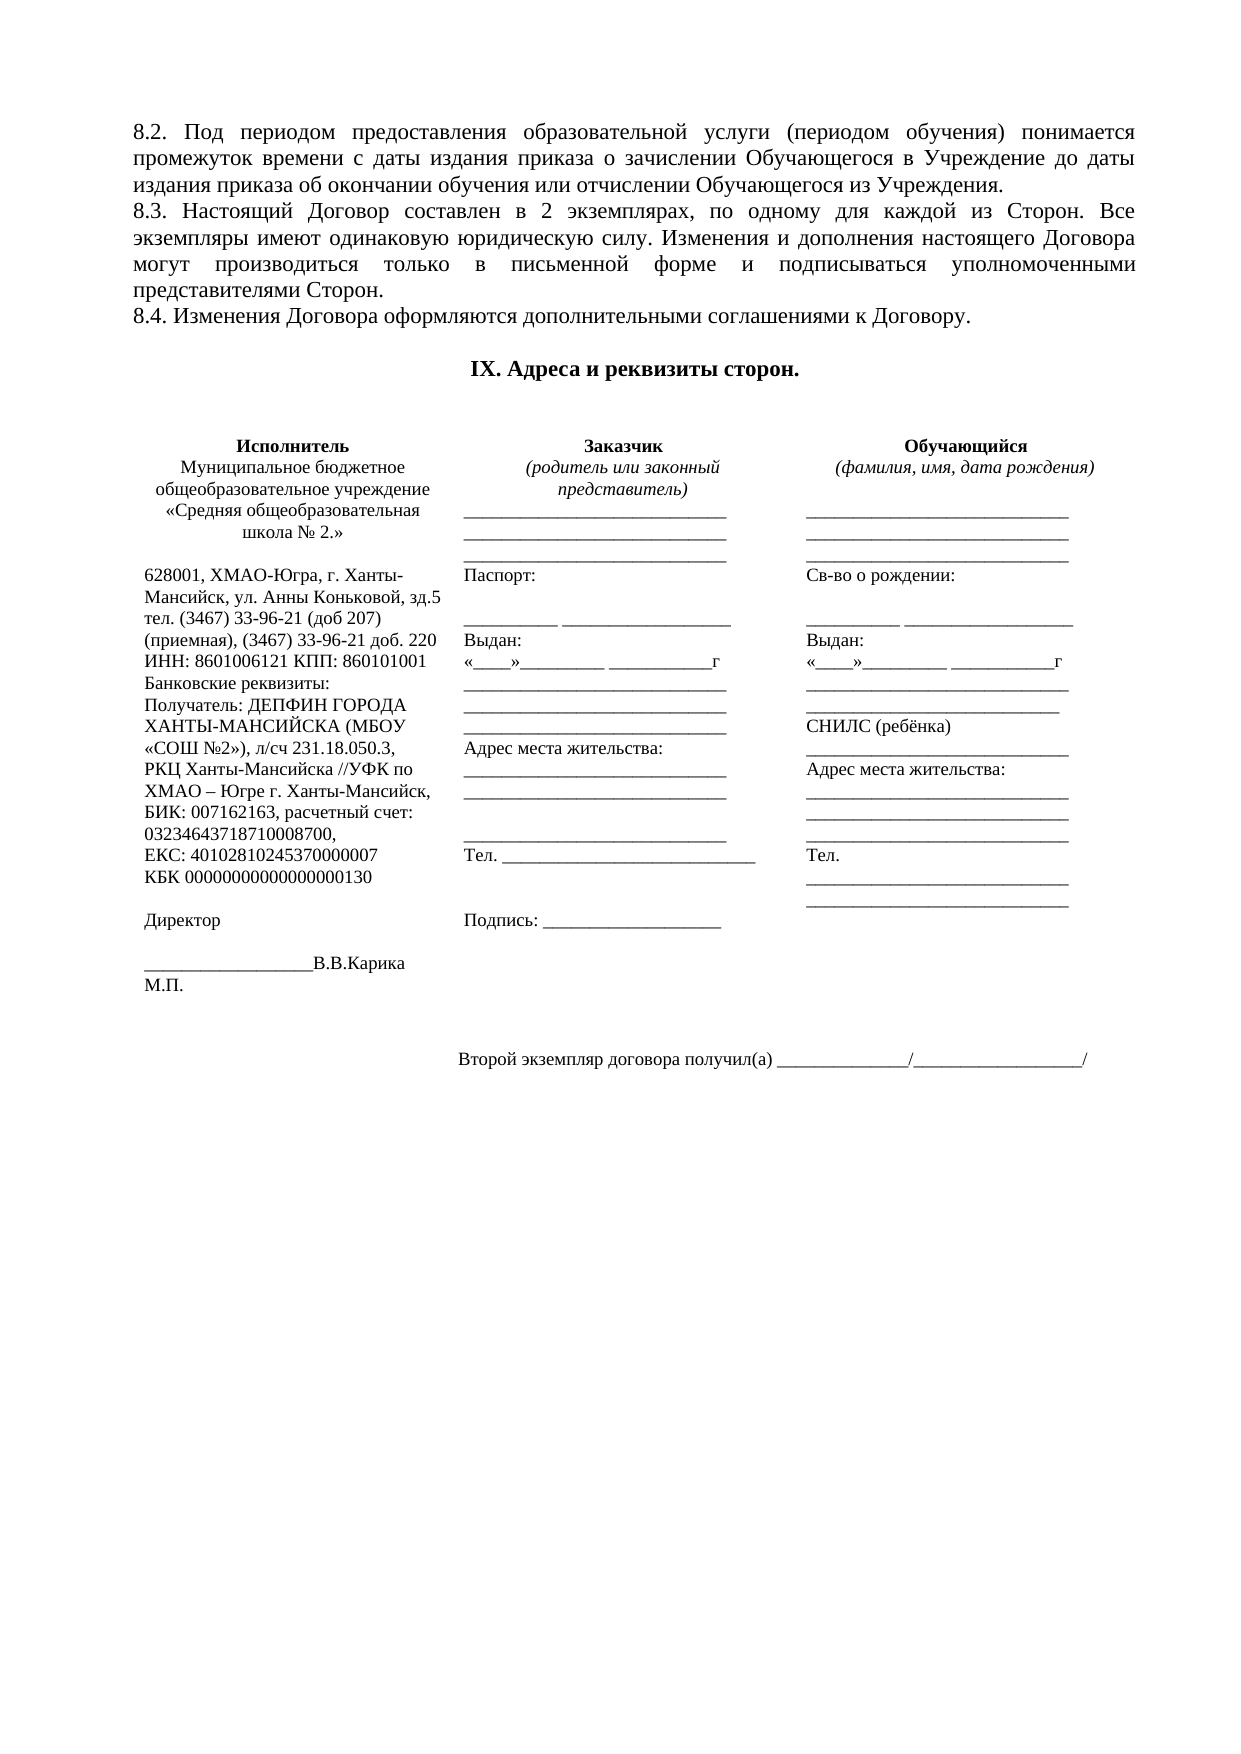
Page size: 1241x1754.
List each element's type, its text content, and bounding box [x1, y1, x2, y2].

text 8.3. Настоящий Договор составлен в 2 экземплярах, по одному для каждой из Сторон. Все экземпляры имеют одинаковую юридическую силу. Изменения и дополнения настоящего Договора могут производиться только в письменной форме и подписываться уполномоченными представителями Сторон. [133, 197, 1137, 303]
table_header Обучающийся (фамилия, имя, дата рождения) ____________________________ ____________________________ ____________________________ Св-во о рождении: __________ __________________ Выдан: «____»_________ ___________г ____________________________ ___________________________ СНИЛС (ребёнка) ____________________________ Адрес места жительства: ____________________________ ____________________________ ____________________________ Тел. ____________________________ ____________________________ [795, 435, 1137, 995]
text Второй экземпляр договора получил(а) ______________/__________________/ [458, 1048, 1137, 1070]
text 8.2. Под периодом предоставления образовательной услуги (периодом обучения) понимается промежуток времени с даты издания приказа о зачислении Обучающегося в Учреждение до даты издания приказа об окончании обучения или отчислении Обучающегося из Учреждения. [133, 118, 1137, 197]
text 8.4. Изменения Договора оформляются дополнительными соглашениями к Договору. [133, 303, 1137, 329]
table_header Заказчик (родитель или законный представитель) ____________________________ ____________________________ ____________________________ Паспорт: __________ __________________ Выдан: «____»_________ ___________г ____________________________ ____________________________ ____________________________ Адрес места жительства: ____________________________ ____________________________ ____________________________ Тел. ___________________________ Подпись: ___________________ [453, 435, 795, 995]
subtitle IX. Адреса и реквизиты сторон. [133, 355, 1137, 382]
table_header Исполнитель Муниципальное бюджетное общеобразовательное учреждение «Средняя общеобразовательная школа № 2.» 628001, ХМАО-Югра, г. Ханты-Мансийск, ул. Анны Коньковой, зд.5 тел. (3467) 33-96-21 (доб 207) (приемная), (3467) 33-96-21 доб. 220 ИНН: 8601006121 КПП: 860101001 Банковские реквизиты: Получатель: ДЕПФИН ГОРОДА ХАНТЫ-МАНСИЙСКА (МБОУ «СОШ №2»), л/сч 231.18.050.3, РКЦ Ханты-Мансийска //УФК по ХМАО – Югре г. Ханты-Мансийск, БИК: 007162163, расчетный счет: 03234643718710008700, ЕКС: 40102810245370000007 КБК 00000000000000000130 Директор __________________В.В.Карика М.П. [133, 435, 452, 995]
